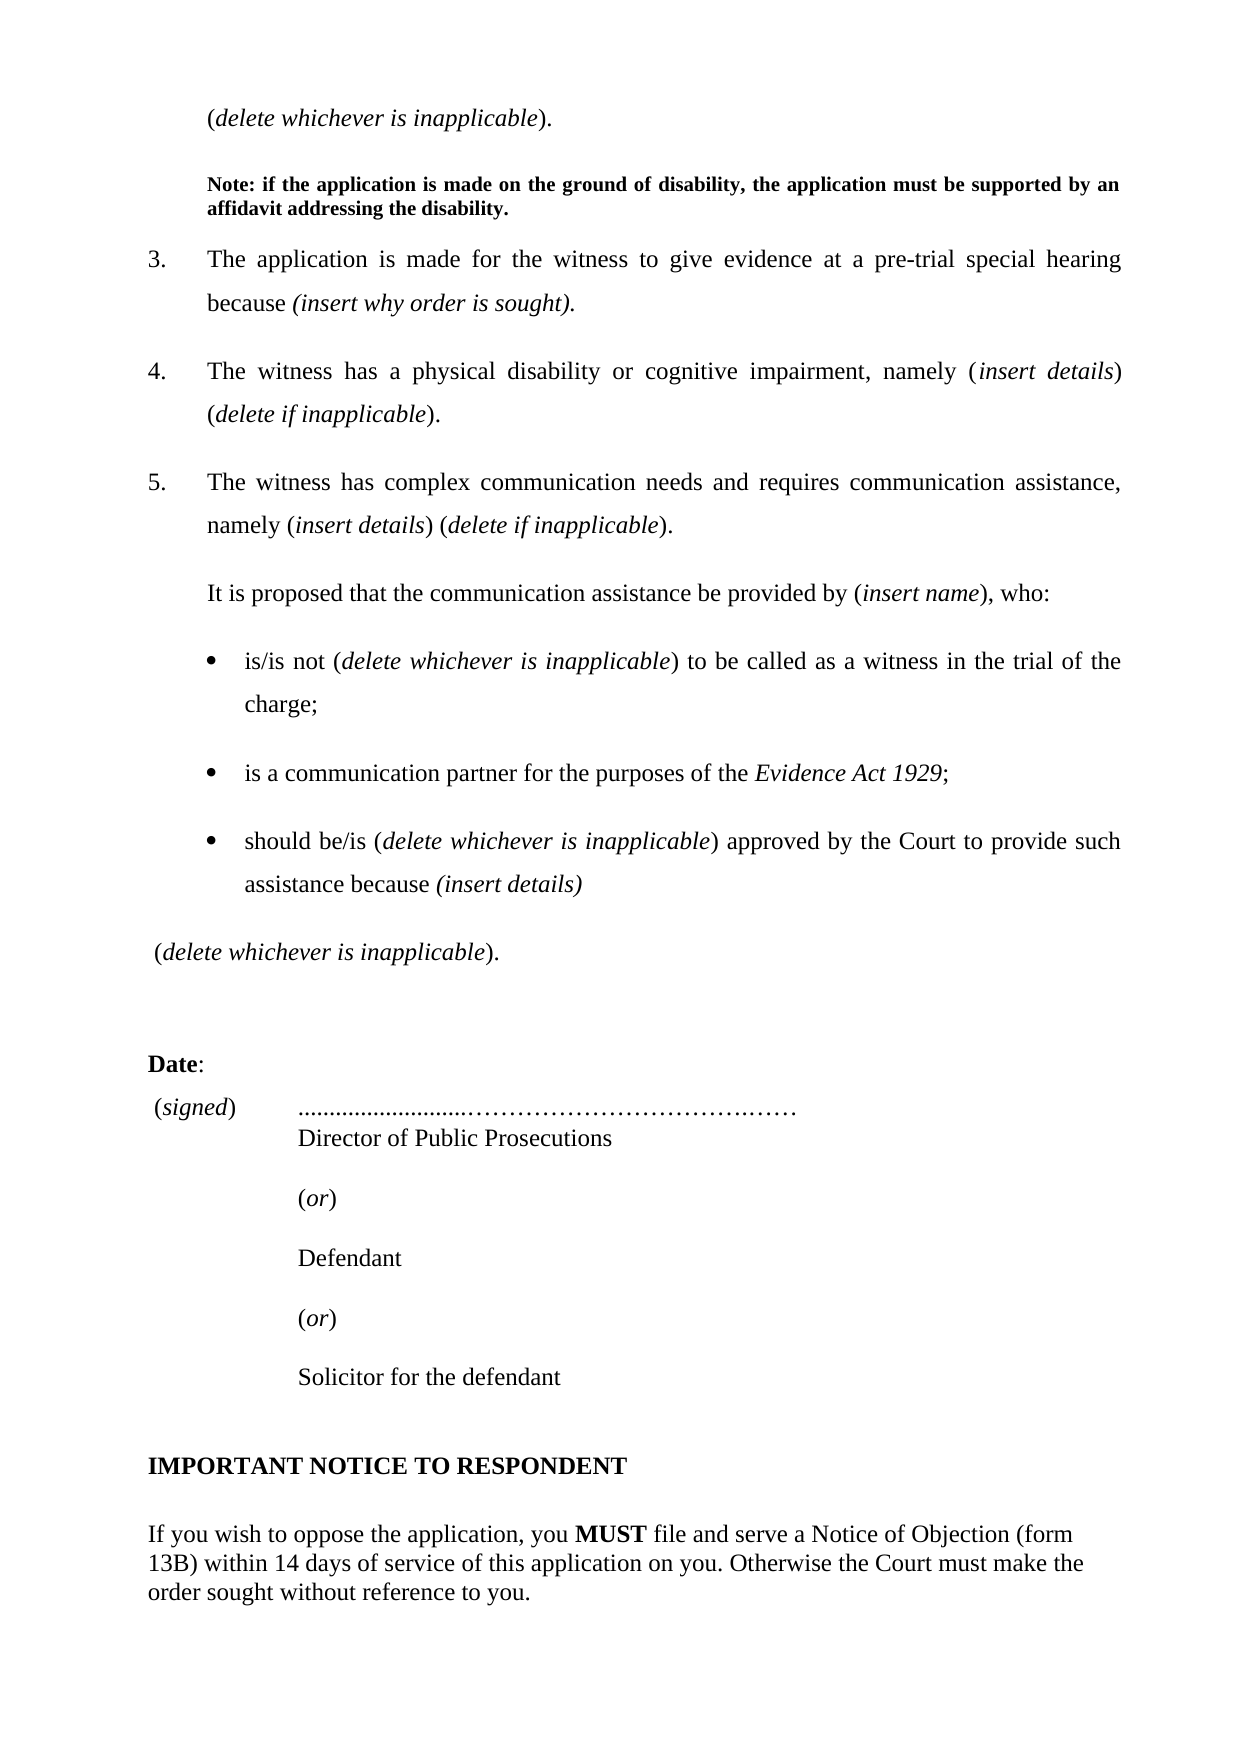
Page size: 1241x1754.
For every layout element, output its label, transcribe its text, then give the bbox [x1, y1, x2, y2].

text (or) [298, 1303, 1122, 1331]
text If you wish to oppose the application, you MUST file and serve a Notice of Objection (form 13B) within 14 days of service of this application on you. Otherwise the Court must make the order sought without reference to you. [148, 1519, 1122, 1605]
text Note: if the application is made on the ground of disability, the application must be supported by an affidavit addressing the disability. [207, 171, 1122, 219]
list The witness has complex communication needs and requires communication assistance, namely (insert details) (delete if inapplicable). [148, 467, 1122, 539]
text (signed) ...........................…………………………….…… [148, 1092, 1122, 1121]
list The application is made for the witness to give evidence at a pre-trial special hearing because (insert why order is sought). [148, 244, 1122, 316]
text Date: [148, 1049, 1122, 1077]
list is/is not (delete whichever is inapplicable) to be called as a witness in the trial of the charge; [207, 646, 1122, 718]
text Solicitor for the defendant [298, 1362, 1122, 1391]
text (or) [298, 1183, 1122, 1212]
list is a communication partner for the purposes of the Evidence Act 1929; [207, 758, 1122, 786]
text (delete whichever is inapplicable). [207, 103, 1122, 132]
list should be/is (delete whichever is inapplicable) approved by the Court to provide such assistance because (insert details) [207, 826, 1122, 898]
text It is proposed that the communication assistance be provided by (insert name), who: [207, 578, 1122, 607]
text Director of Public Prosecutions [298, 1123, 1122, 1152]
list The witness has a physical disability or cognitive impairment, namely (insert details) (delete if inapplicable). [148, 356, 1122, 428]
text IMPORTANT NOTICE TO RESPONDENT [148, 1451, 1122, 1480]
text (delete whichever is inapplicable). [148, 937, 1122, 966]
text Defendant [298, 1243, 1122, 1272]
